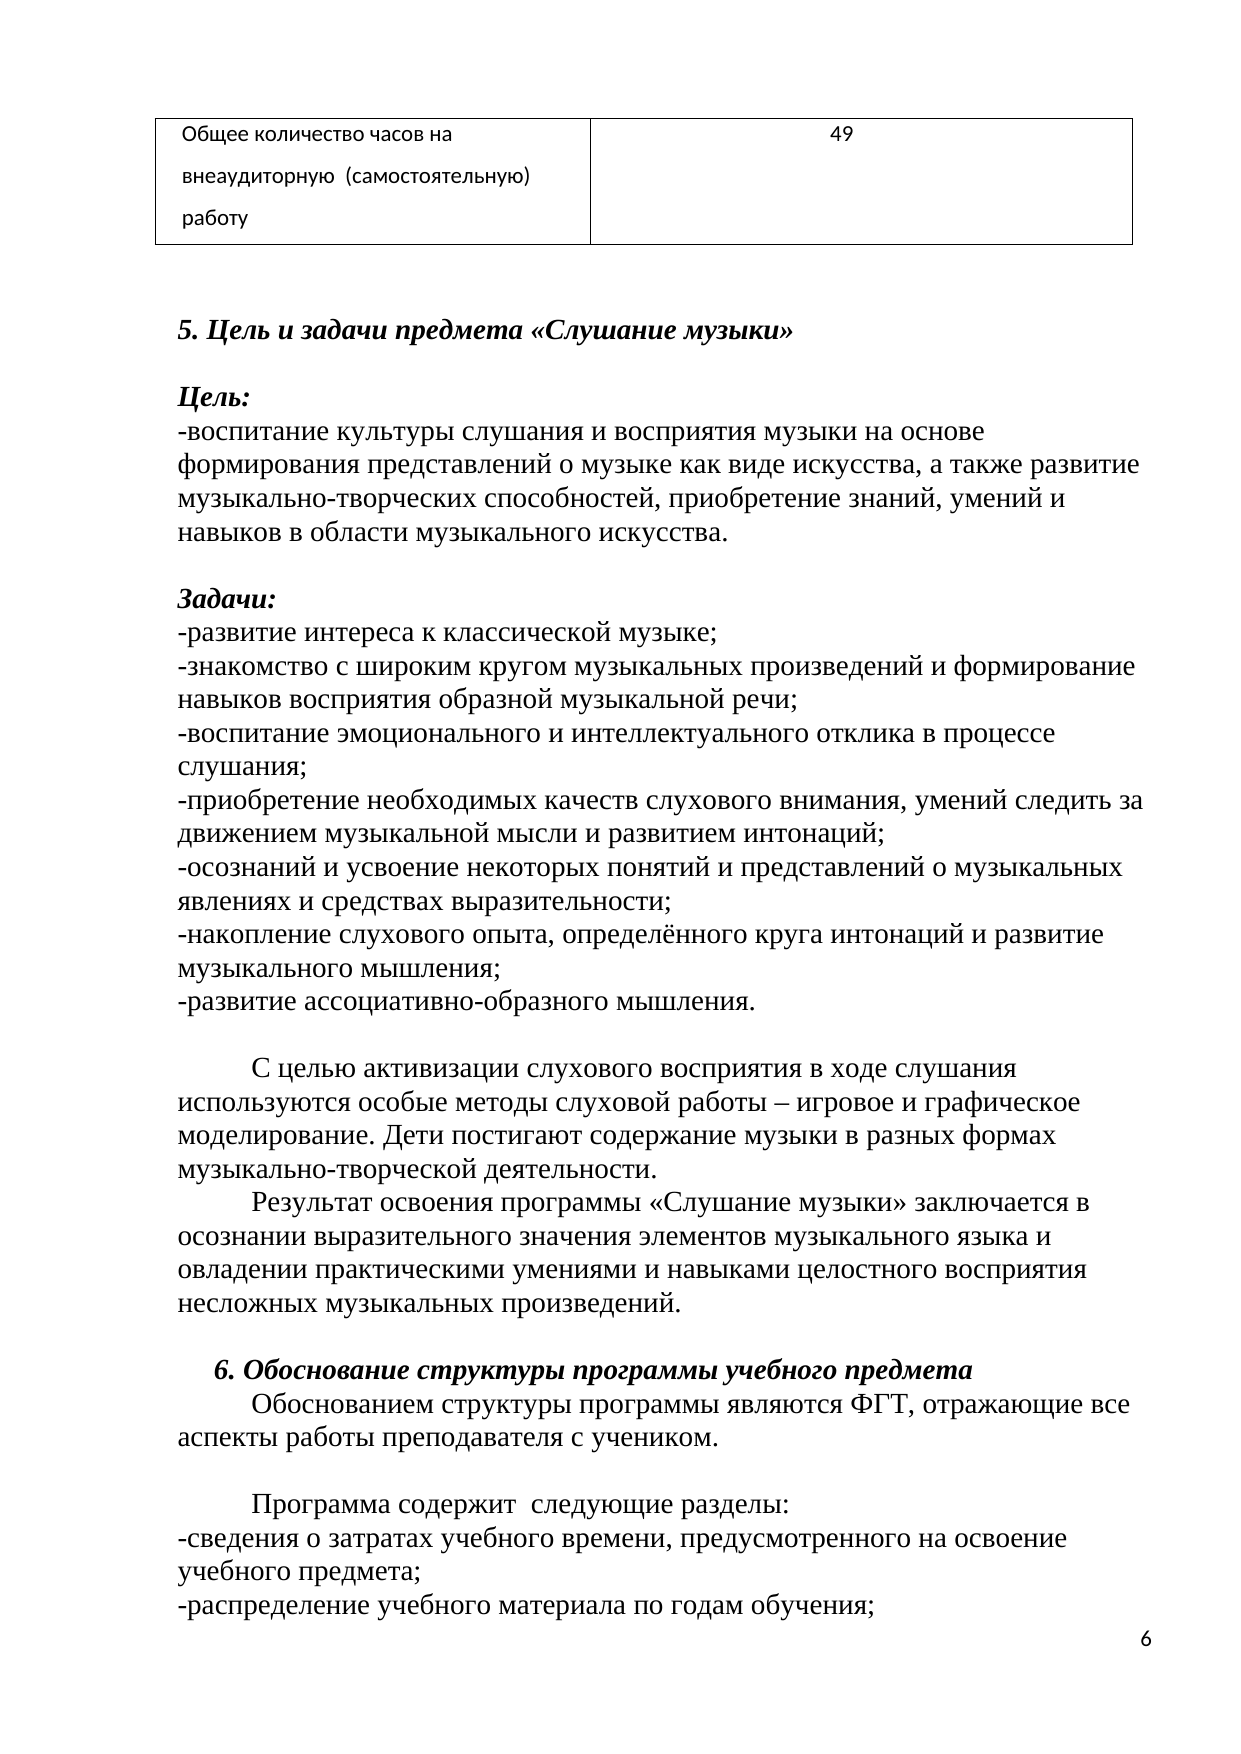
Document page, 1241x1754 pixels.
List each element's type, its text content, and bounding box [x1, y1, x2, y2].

text Задачи: [177, 581, 1152, 614]
table_cell [591, 119, 738, 244]
text учебного предмета; [177, 1553, 1152, 1587]
text 5. Цель и задачи предмета «Слушание музыки» [177, 312, 1152, 346]
text -распределение учебного материала по годам обучения; [177, 1587, 1152, 1621]
text -развитие ассоциативно-образного мышления. [177, 983, 1152, 1017]
text Результат освоения программы «Слушание музыки» заключается в осознании выразительного значения элементов музыкального языка и овладении практическими умениями и навыками целостного восприятия несложных музыкальных произведений. [177, 1184, 1152, 1319]
text С целью активизации слухового восприятия в ходе слушания используются особые методы слуховой работы – игровое и графическое моделирование. Дети постигают содержание музыки в разных формах музыкально-творческой деятельности. [177, 1050, 1152, 1184]
text Программа содержит следующие разделы: [177, 1486, 1152, 1520]
text -накопление слухового опыта, определённого круга интонаций и развитие музыкального мышления; [177, 916, 1152, 983]
text 6. Обоснование структуры программы учебного предмета [177, 1352, 1152, 1386]
text -развитие интереса к классической музыке; [177, 614, 1152, 648]
text -воспитание культуры слушания и восприятия музыки на основе формирования представлений о музыке как виде искусства, а также развитие музыкально-творческих способностей, приобретение знаний, умений и навыков в области музыкального искусства. [177, 413, 1152, 547]
text -приобретение необходимых качеств слухового внимания, умений следить за движением музыкальной мысли и развитием интонаций; [177, 782, 1152, 849]
text -осознаний и усвоение некоторых понятий и представлений о музыкальных явлениях и средствах выразительности; [177, 849, 1152, 916]
table_cell Общее количество часов на внеаудиторную (самостоятельную) работу [156, 119, 590, 244]
text Обоснованием структуры программы являются ФГТ, отражающие все аспекты работы преподавателя с учеником. [177, 1386, 1152, 1453]
text -сведения о затратах учебного времени, предусмотренного на освоение [177, 1520, 1152, 1553]
table_cell [945, 119, 1132, 244]
text -знакомство с широким кругом музыкальных произведений и формирование навыков восприятия образной музыкальной речи; [177, 648, 1152, 715]
text -воспитание эмоционального и интеллектуального отклика в процессе слушания; [177, 715, 1152, 782]
text Цель: [177, 379, 1152, 413]
table_cell 49 [738, 119, 945, 244]
